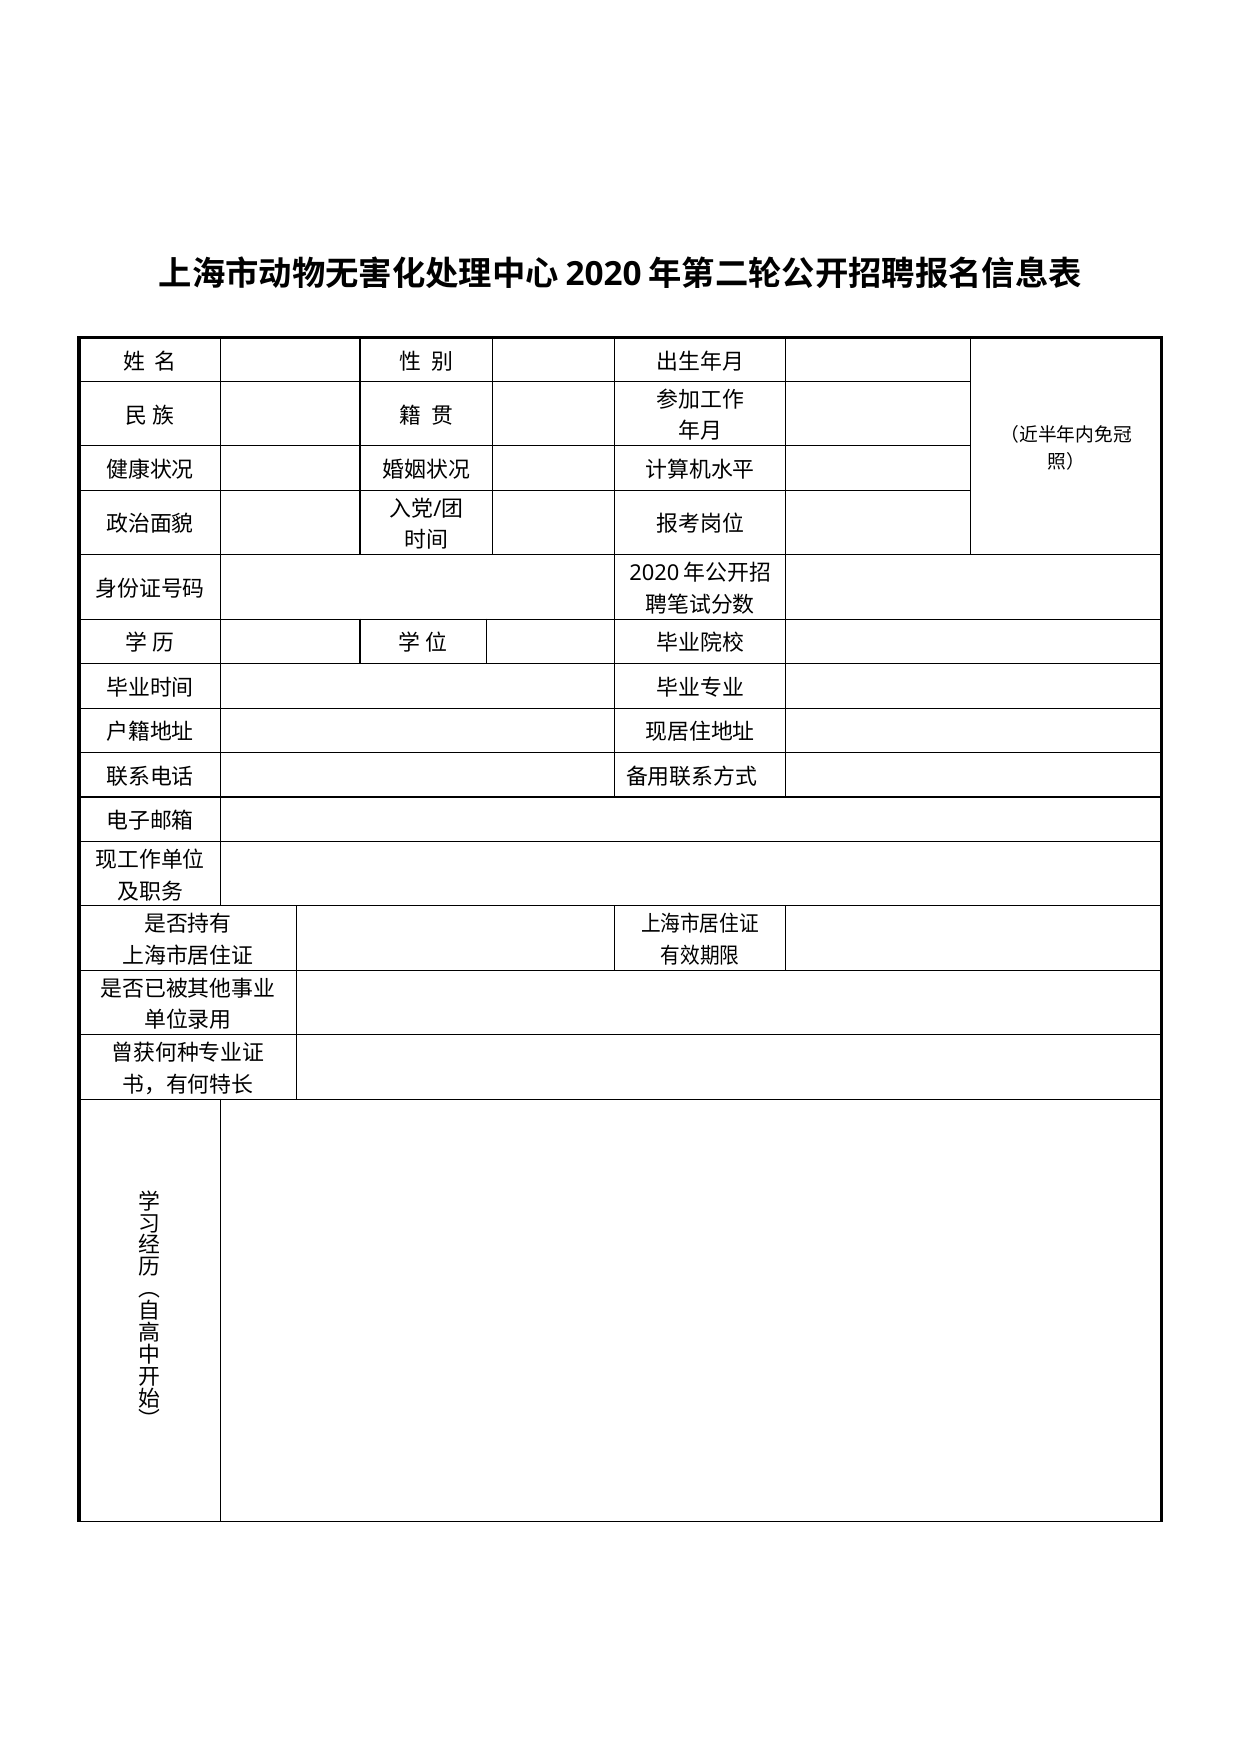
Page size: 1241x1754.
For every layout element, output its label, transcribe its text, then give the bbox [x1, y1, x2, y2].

table_cell [786, 555, 1160, 618]
table_header [786, 339, 970, 381]
table_cell [221, 555, 614, 618]
table_cell 籍 贯 [361, 382, 492, 445]
table_cell [786, 906, 1160, 970]
table_cell [493, 491, 614, 554]
table_cell 户籍地址 [81, 709, 220, 752]
table_cell 婚姻状况 [361, 446, 492, 489]
table_cell [786, 664, 1160, 707]
table_cell [221, 382, 359, 445]
table_cell 现工作单位及职务 [81, 842, 220, 905]
table_cell 身份证号码 [81, 555, 220, 618]
table_cell [221, 753, 614, 796]
table_header 姓 名 [81, 339, 220, 381]
table_header 出生年月 [615, 339, 785, 381]
table_cell 上海市居住证 有效期限 [615, 906, 785, 970]
table_cell 计算机水平 [615, 446, 785, 489]
table_cell 健康状况 [81, 446, 220, 489]
table_cell 报考岗位 [615, 491, 785, 554]
table_cell 参加工作 年月 [615, 382, 785, 445]
table_cell 入党/团 时间 [361, 491, 492, 554]
table_cell 毕业院校 [615, 620, 785, 663]
table_cell 2020年公开招聘笔试分数 [615, 555, 785, 618]
table_header [493, 339, 614, 381]
table_cell [221, 798, 1160, 841]
table_cell [493, 446, 614, 489]
table_cell [786, 620, 1160, 663]
table_cell 民 族 [81, 382, 220, 445]
table_cell 学 位 [361, 620, 486, 663]
table_cell 毕业专业 [615, 664, 785, 707]
table_cell [297, 971, 1160, 1034]
table_cell 学习经历（自高中开始） [81, 1100, 220, 1521]
table_cell 曾获何种专业证书，有何特长 [81, 1035, 296, 1098]
table_cell 学 历 [81, 620, 220, 663]
table_cell [487, 620, 614, 663]
table_cell [297, 1035, 1160, 1098]
table_cell [786, 382, 970, 445]
table_cell [786, 491, 970, 554]
table_cell 是否持有 上海市居住证 [81, 906, 296, 970]
table_cell [786, 446, 970, 489]
table_header 性 别 [361, 339, 492, 381]
table_cell 备用联系方式 [615, 753, 785, 796]
table_cell 现居住地址 [615, 709, 785, 752]
table_cell [221, 1100, 1160, 1521]
table_cell [221, 709, 614, 752]
table_cell [493, 382, 614, 445]
table_cell 是否已被其他事业单位录用 [81, 971, 296, 1034]
text 上海市动物无害化处理中心2020年第二轮公开招聘报名信息表 [116, 239, 1124, 304]
table_cell 政治面貌 [81, 491, 220, 554]
table_cell [297, 906, 614, 970]
table_cell [786, 753, 1160, 796]
table_header （近半年内免冠照） [971, 339, 1160, 554]
table_cell 电子邮箱 [81, 798, 220, 841]
table_cell [786, 709, 1160, 752]
table_cell [221, 446, 359, 489]
table_header [221, 339, 359, 381]
table_cell [221, 620, 359, 663]
table_cell 毕业时间 [81, 664, 220, 707]
table_cell [221, 491, 359, 554]
table_cell [221, 842, 1160, 905]
table_cell 联系电话 [81, 753, 220, 796]
table_cell [221, 664, 614, 707]
